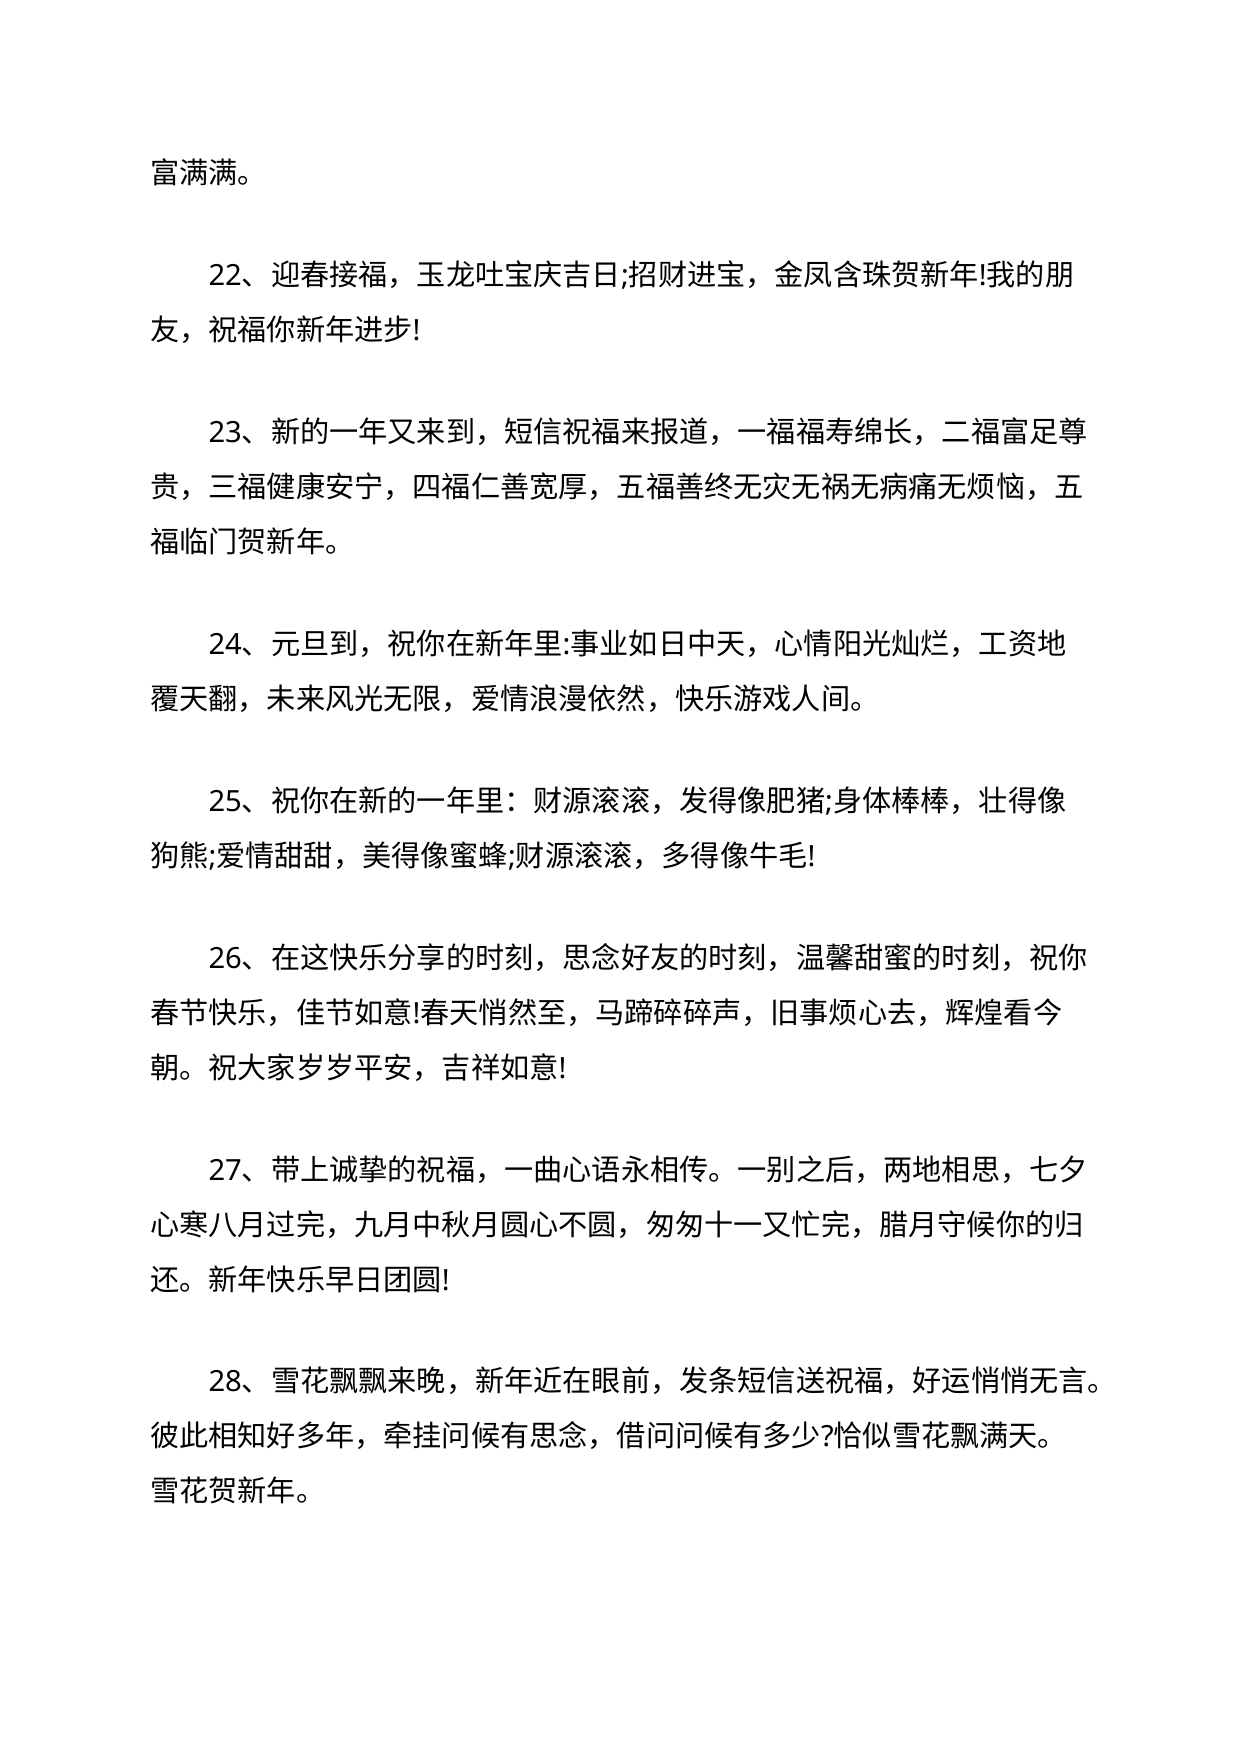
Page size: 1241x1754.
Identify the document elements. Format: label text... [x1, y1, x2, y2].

text 26、在这快乐分享的时刻，思念好友的时刻，温馨甜蜜的时刻，祝你春节快乐，佳节如意!春天悄然至，马蹄碎碎声，旧事烦心去，辉煌看今朝。祝大家岁岁平安，吉祥如意! [150, 934, 1090, 1087]
text 27、带上诚挚的祝福，一曲心语永相传。一别之后，两地相思，七夕心寒八月过完，九月中秋月圆心不圆，匆匆十一又忙完，腊月守候你的归还。新年快乐早日团圆! [150, 1146, 1090, 1298]
text 22、迎春接福，玉龙吐宝庆吉日;招财进宝，金凤含珠贺新年!我的朋友，祝福你新年进步! [150, 252, 1090, 349]
text 25、祝你在新的一年里：财源滚滚，发得像肥猪;身体棒棒，壮得像狗熊;爱情甜甜，美得像蜜蜂;财源滚滚，多得像牛毛! [150, 777, 1090, 874]
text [150, 150, 1090, 192]
text 28、雪花飘飘来晚，新年近在眼前，发条短信送祝福，好运悄悄无言。彼此相知好多年，牵挂问候有思念，借问问候有多少?恰似雪花飘满天。雪花贺新年。 [150, 1358, 1090, 1510]
text 23、新的一年又来到，短信祝福来报道，一福福寿绵长，二福富足尊贵，三福健康安宁，四福仁善宽厚，五福善终无灾无祸无病痛无烦恼，五福临门贺新年。 [150, 409, 1090, 561]
text 24、元旦到，祝你在新年里:事业如日中天，心情阳光灿烂，工资地覆天翻，未来风光无限，爱情浪漫依然，快乐游戏人间。 [150, 620, 1090, 718]
